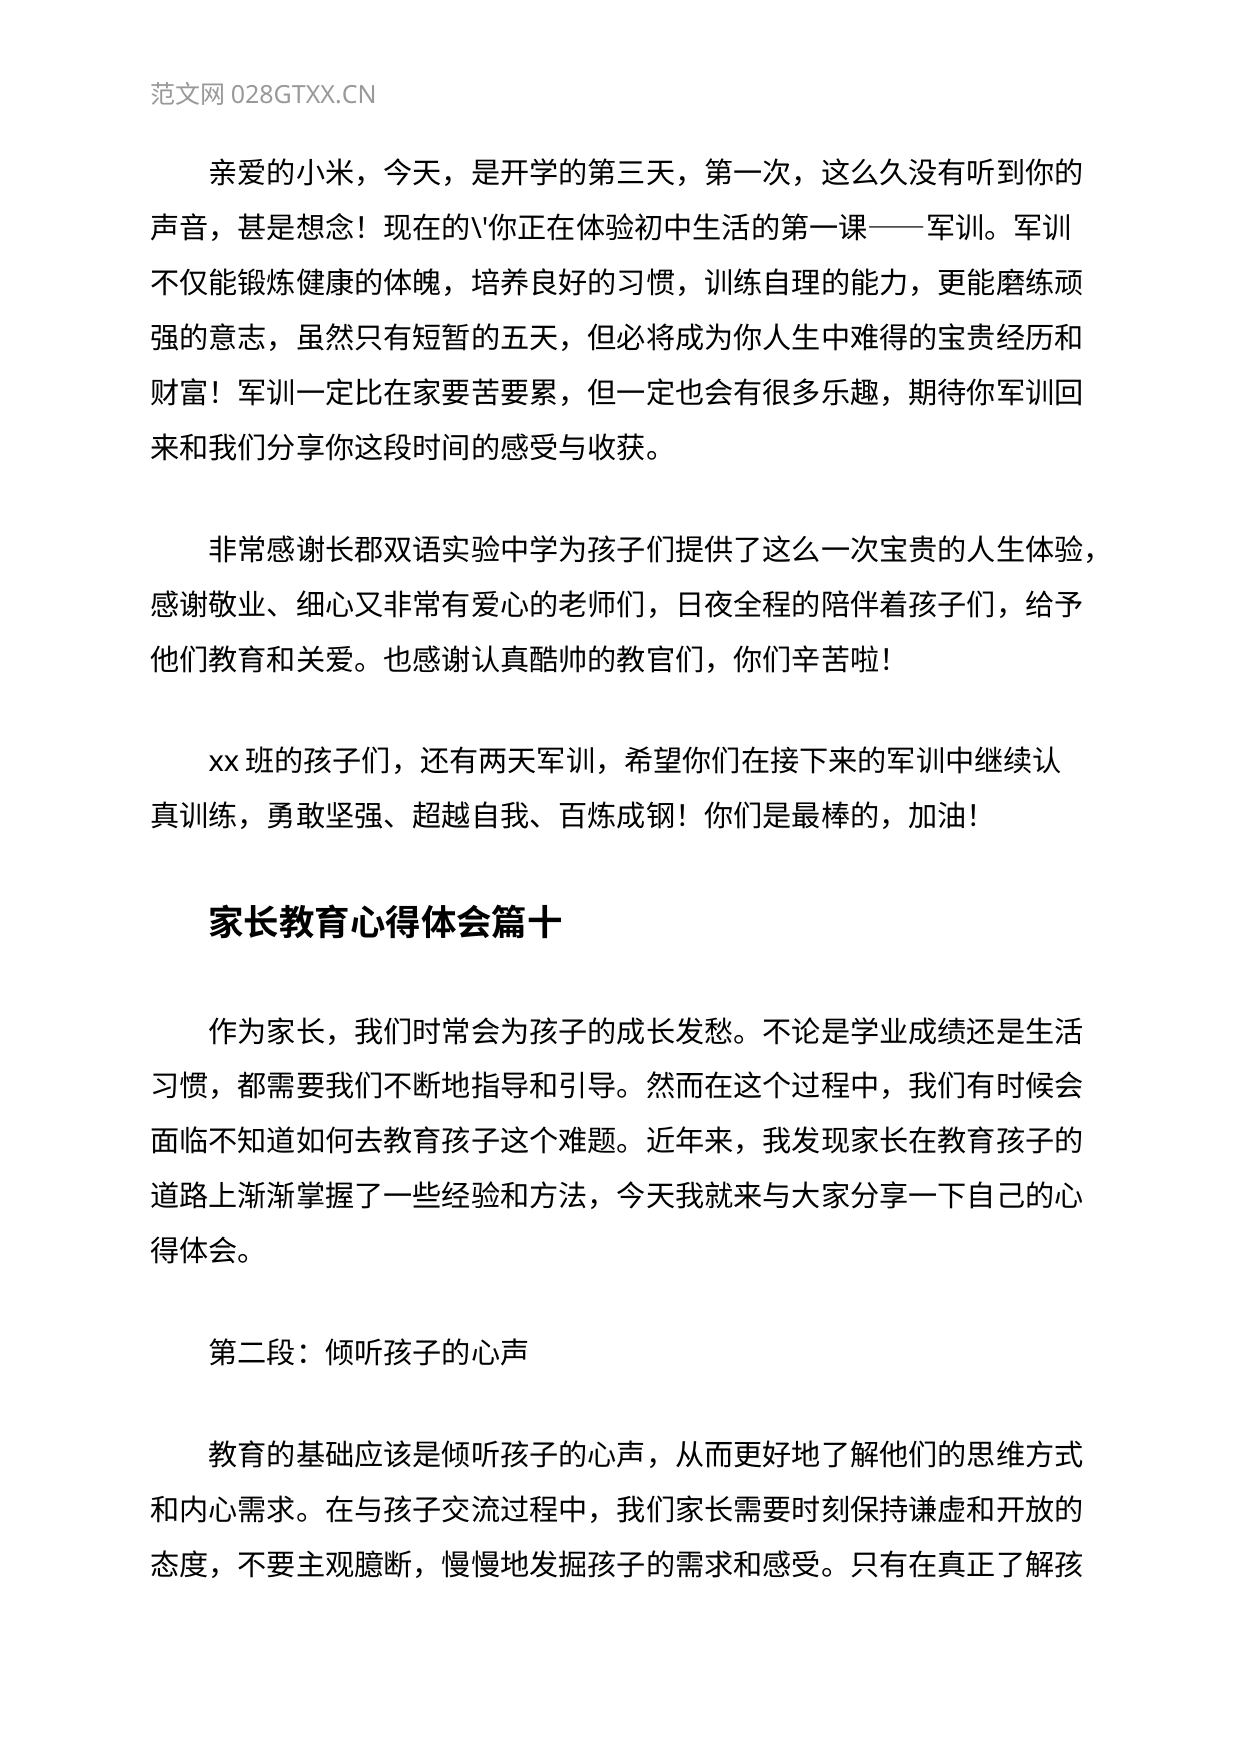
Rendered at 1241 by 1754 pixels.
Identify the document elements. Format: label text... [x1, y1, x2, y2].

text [150, 1431, 1090, 1583]
text 非常感谢长郡双语实验中学为孩子们提供了这么一次宝贵的人生体验，感谢敬业、细心又非常有爱心的老师们，日夜全程的陪伴着孩子们，给予他们教育和关爱。也感谢认真酷帅的教官们，你们辛苦啦！ [150, 526, 1090, 678]
text xx班的孩子们，还有两天军训，希望你们在接下来的军训中继续认真训练，勇敢坚强、超越自我、百炼成钢！你们是最棒的，加油！ [150, 738, 1090, 835]
text 亲爱的小米，今天，是开学的第三天，第一次，这么久没有听到你的声音，甚是想念！现在的\'你正在体验初中生活的第一课——军训。军训不仅能锻炼健康的体魄，培养良好的习惯，训练自理的能力，更能磨练顽强的意志，虽然只有短暂的五天，但必将成为你人生中难得的宝贵经历和财富！军训一定比在家要苦要累，但一定也会有很多乐趣，期待你军训回来和我们分享你这段时间的感受与收获。 [150, 150, 1090, 467]
text 家长教育心得体会篇十 [150, 895, 1090, 946]
text 作为家长，我们时常会为孩子的成长发愁。不论是学业成绩还是生活习惯，都需要我们不断地指导和引导。然而在这个过程中，我们有时候会面临不知道如何去教育孩子这个难题。近年来，我发现家长在教育孩子的道路上渐渐掌握了一些经验和方法，今天我就来与大家分享一下自己的心得体会。 [150, 1008, 1090, 1270]
text 第二段：倾听孩子的心声 [150, 1329, 1090, 1372]
